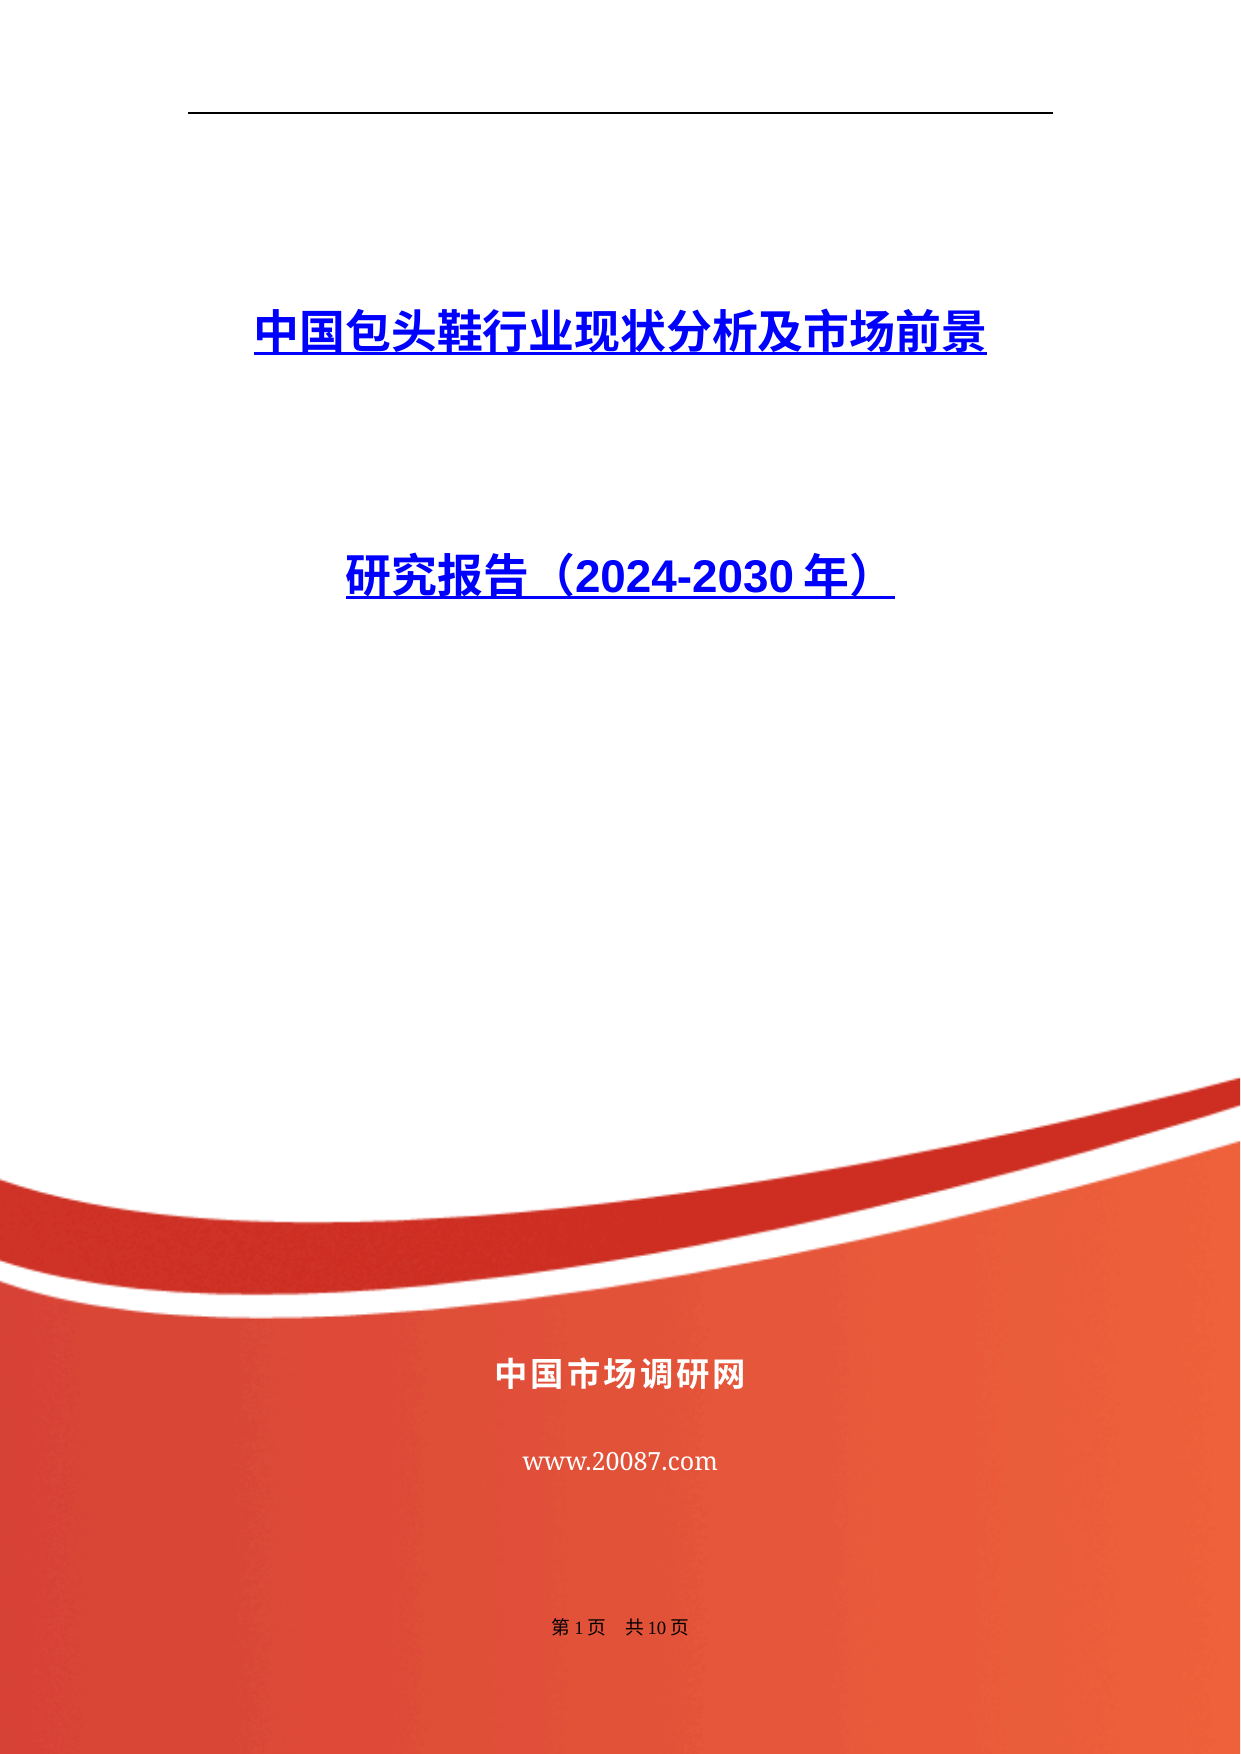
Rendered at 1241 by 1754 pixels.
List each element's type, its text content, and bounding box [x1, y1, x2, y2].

subtitle 中国市场调研网 [187, 1339, 1053, 1404]
table_header 中国包头鞋行业现状分析及市场前景研究报告（2024-2030年） [188, 207, 1053, 773]
picture [0, 1006, 1241, 1754]
text www.20087.com [187, 1428, 1053, 1493]
